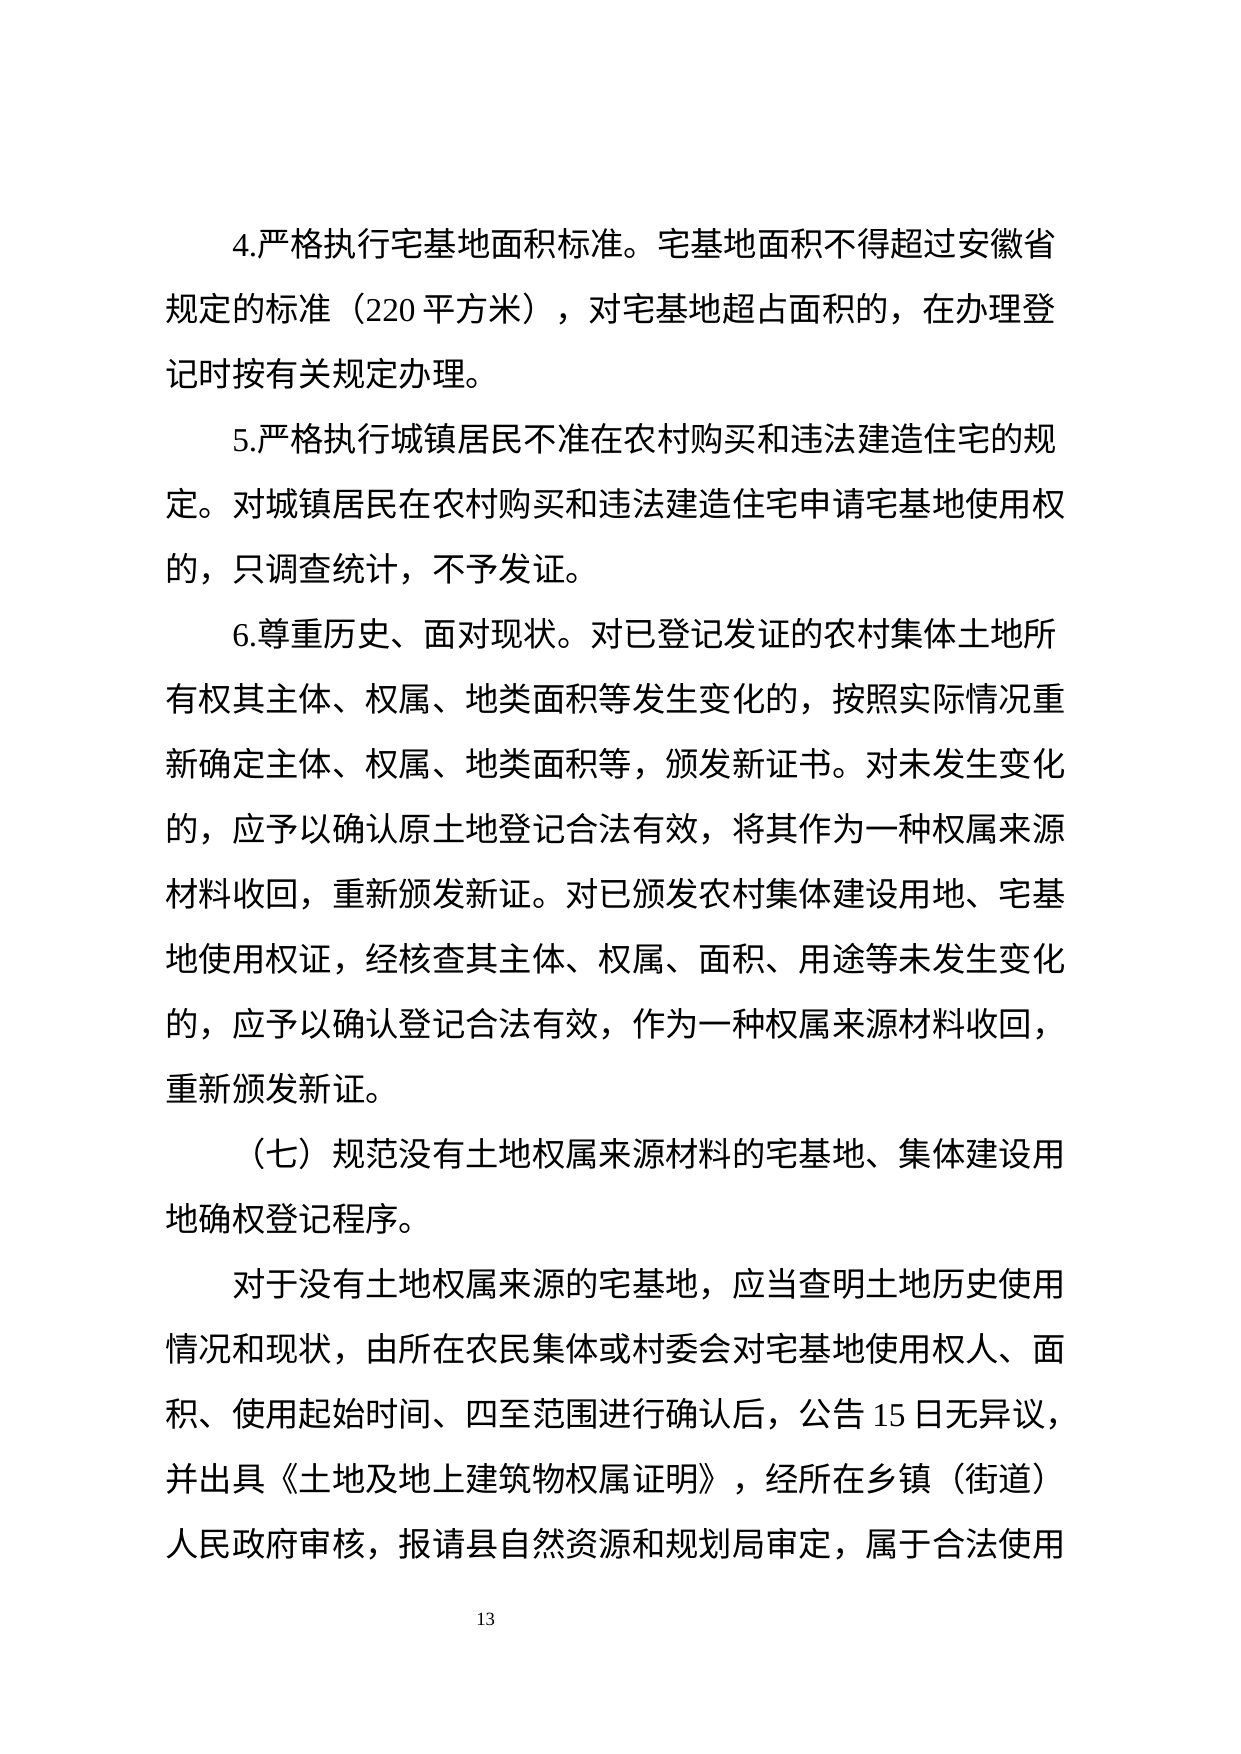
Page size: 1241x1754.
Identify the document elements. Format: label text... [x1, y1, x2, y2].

text 4.严格执行宅基地面积标准。宅基地面积不得超过安徽省规定的标准（220平方米），对宅基地超占面积的，在办理登记时按有关规定办理。 [165, 209, 1087, 404]
text 5.严格执行城镇居民不准在农村购买和违法建造住宅的规定。对城镇居民在农村购买和违法建造住宅申请宅基地使用权的，只调查统计，不予发证。 [165, 404, 1087, 599]
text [165, 1249, 1087, 1574]
text （七）规范没有土地权属来源材料的宅基地、集体建设用地确权登记程序。 [165, 1119, 1087, 1249]
text 6.尊重历史、面对现状。对已登记发证的农村集体土地所有权其主体、权属、地类面积等发生变化的，按照实际情况重新确定主体、权属、地类面积等，颁发新证书。对未发生变化的，应予以确认原土地登记合法有效，将其作为一种权属来源材料收回，重新颁发新证。对已颁发农村集体建设用地、宅基地使用权证，经核查其主体、权属、面积、用途等未发生变化的，应予以确认登记合法有效，作为一种权属来源材料收回，重新颁发新证。 [165, 599, 1087, 1119]
